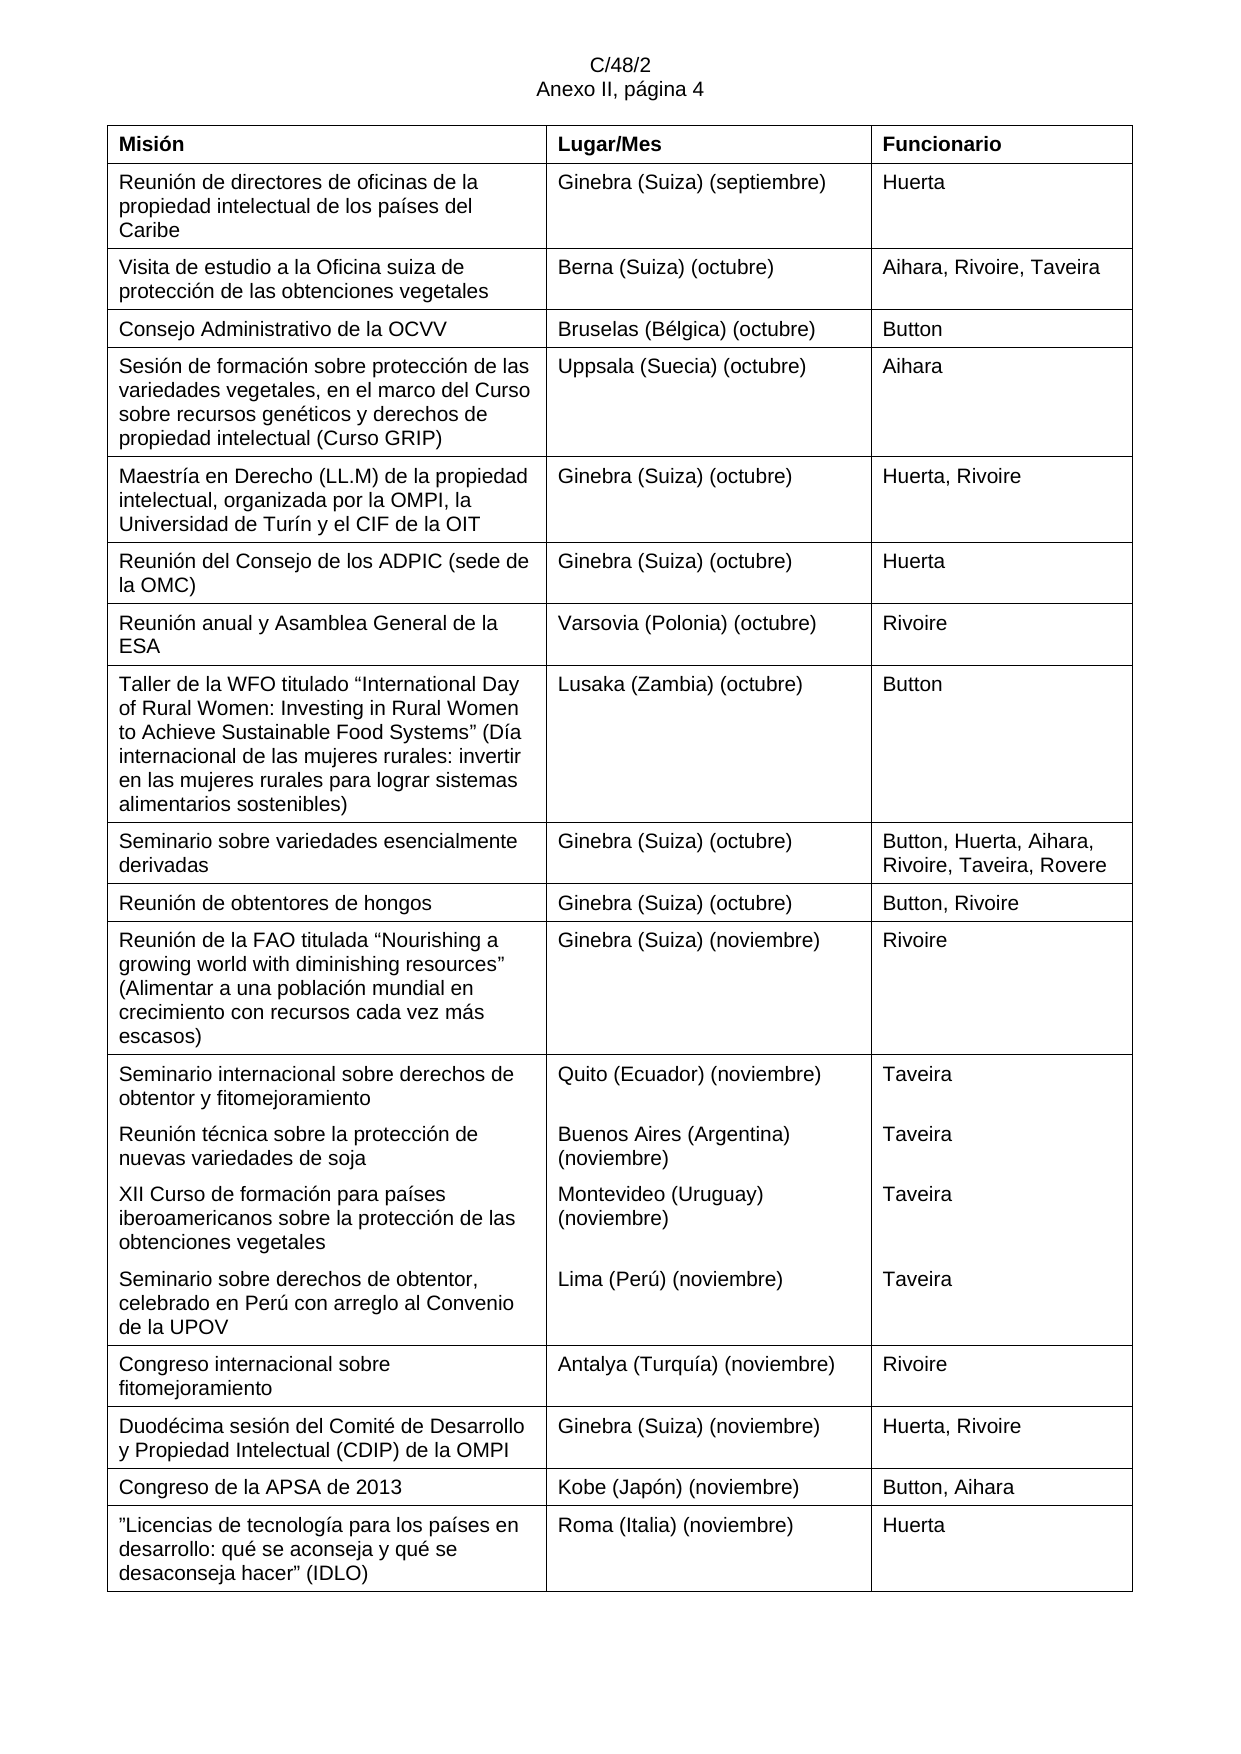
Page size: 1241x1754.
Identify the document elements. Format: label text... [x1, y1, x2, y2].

table_cell Quito (Ecuador) (noviembre) [547, 1055, 871, 1116]
table_cell Maestría en Derecho (LL.M) de la propiedad intelectual, organizada por la OMPI, la Universidad de Turín y el CIF de la OIT [108, 457, 546, 542]
table_cell Bruselas (Bélgica) (octubre) [547, 310, 871, 347]
table_cell Huerta, Rivoire [872, 457, 1132, 542]
table_cell Ginebra (Suiza) (septiembre) [547, 164, 871, 248]
table_cell Button, Aihara [872, 1469, 1132, 1505]
table_cell ”Licencias de tecnología para los países en desarrollo: qué se aconseja y qué se desaconseja hacer” (IDLO) [108, 1506, 546, 1591]
table_cell Antalya (Turquía) (noviembre) [547, 1346, 871, 1406]
table_header Lugar/Mes [547, 126, 871, 162]
table_cell Sesión de formación sobre protección de las variedades vegetales, en el marco del Curso sobre recursos genéticos y derechos de propiedad intelectual (Curso GRIP) [108, 348, 546, 456]
table_cell Button, Rivoire [872, 884, 1132, 921]
table_cell Ginebra (Suiza) (octubre) [547, 543, 871, 603]
table_cell Seminario sobre derechos de obtentor, celebrado en Perú con arreglo al Convenio de la UPOV [108, 1260, 546, 1345]
table_cell Ginebra (Suiza) (noviembre) [547, 922, 871, 1054]
table_cell Reunión de obtentores de hongos [108, 884, 546, 921]
table_cell Congreso de la APSA de 2013 [108, 1469, 546, 1505]
table_cell Kobe (Japón) (noviembre) [547, 1469, 871, 1505]
table_cell Taveira [872, 1055, 1132, 1116]
table_cell Roma (Italia) (noviembre) [547, 1506, 871, 1591]
table_cell Taveira [872, 1176, 1132, 1260]
table_cell Reunión de la FAO titulada “Nourishing a growing world with diminishing resources” (Alimentar a una población mundial en crecimiento con recursos cada vez más escasos) [108, 922, 546, 1054]
table_cell Lima (Perú) (noviembre) [547, 1260, 871, 1345]
table_cell Huerta [872, 1506, 1132, 1591]
table_cell Rivoire [872, 604, 1132, 664]
table_cell Reunión del Consejo de los ADPIC (sede de la OMC) [108, 543, 546, 603]
table_cell Duodécima sesión del Comité de Desarrollo y Propiedad Intelectual (CDIP) de la OMPI [108, 1407, 546, 1468]
table_cell Taller de la WFO titulado “International Day of Rural Women: Investing in Rural Women to Achieve Sustainable Food Systems” (Día internacional de las mujeres rurales: invertir en las mujeres rurales para lograr sistemas alimentarios sostenibles) [108, 666, 546, 822]
table_header Funcionario [872, 126, 1132, 162]
table_cell Huerta [872, 543, 1132, 603]
table_header Misión [108, 126, 546, 162]
table_cell Lusaka (Zambia) (octubre) [547, 666, 871, 822]
table_cell Ginebra (Suiza) (octubre) [547, 823, 871, 883]
table_cell Seminario internacional sobre derechos de obtentor y fitomejoramiento [108, 1055, 546, 1116]
table_cell Taveira [872, 1116, 1132, 1176]
table_cell Huerta, Rivoire [872, 1407, 1132, 1468]
table_cell Huerta [872, 164, 1132, 248]
table_cell Aihara, Rivoire, Taveira [872, 249, 1132, 309]
table_cell Ginebra (Suiza) (octubre) [547, 457, 871, 542]
table_cell Ginebra (Suiza) (octubre) [547, 884, 871, 921]
table_cell Montevideo (Uruguay) (noviembre) [547, 1176, 871, 1260]
table_cell Seminario sobre variedades esencialmente derivadas [108, 823, 546, 883]
table_cell Congreso internacional sobre fitomejoramiento [108, 1346, 546, 1406]
table_cell Button [872, 666, 1132, 822]
table_cell Reunión de directores de oficinas de la propiedad intelectual de los países del Caribe [108, 164, 546, 248]
table_cell Rivoire [872, 1346, 1132, 1406]
table_cell XII Curso de formación para países iberoamericanos sobre la protección de las obtenciones vegetales [108, 1176, 546, 1260]
table_cell Varsovia (Polonia) (octubre) [547, 604, 871, 664]
table_cell Visita de estudio a la Oficina suiza de protección de las obtenciones vegetales [108, 249, 546, 309]
table_cell Ginebra (Suiza) (noviembre) [547, 1407, 871, 1468]
table_cell Uppsala (Suecia) (octubre) [547, 348, 871, 456]
table_cell Reunión técnica sobre la protección de nuevas variedades de soja [108, 1116, 546, 1176]
table_cell Rivoire [872, 922, 1132, 1054]
table_cell Button, Huerta, Aihara, Rivoire, Taveira, Rovere [872, 823, 1132, 883]
table_cell Buenos Aires (Argentina) (noviembre) [547, 1116, 871, 1176]
table_cell Button [872, 310, 1132, 347]
table_cell Reunión anual y Asamblea General de la ESA [108, 604, 546, 664]
table_cell Taveira [872, 1260, 1132, 1345]
table_cell Berna (Suiza) (octubre) [547, 249, 871, 309]
table_cell Aihara [872, 348, 1132, 456]
table_cell Consejo Administrativo de la OCVV [108, 310, 546, 347]
